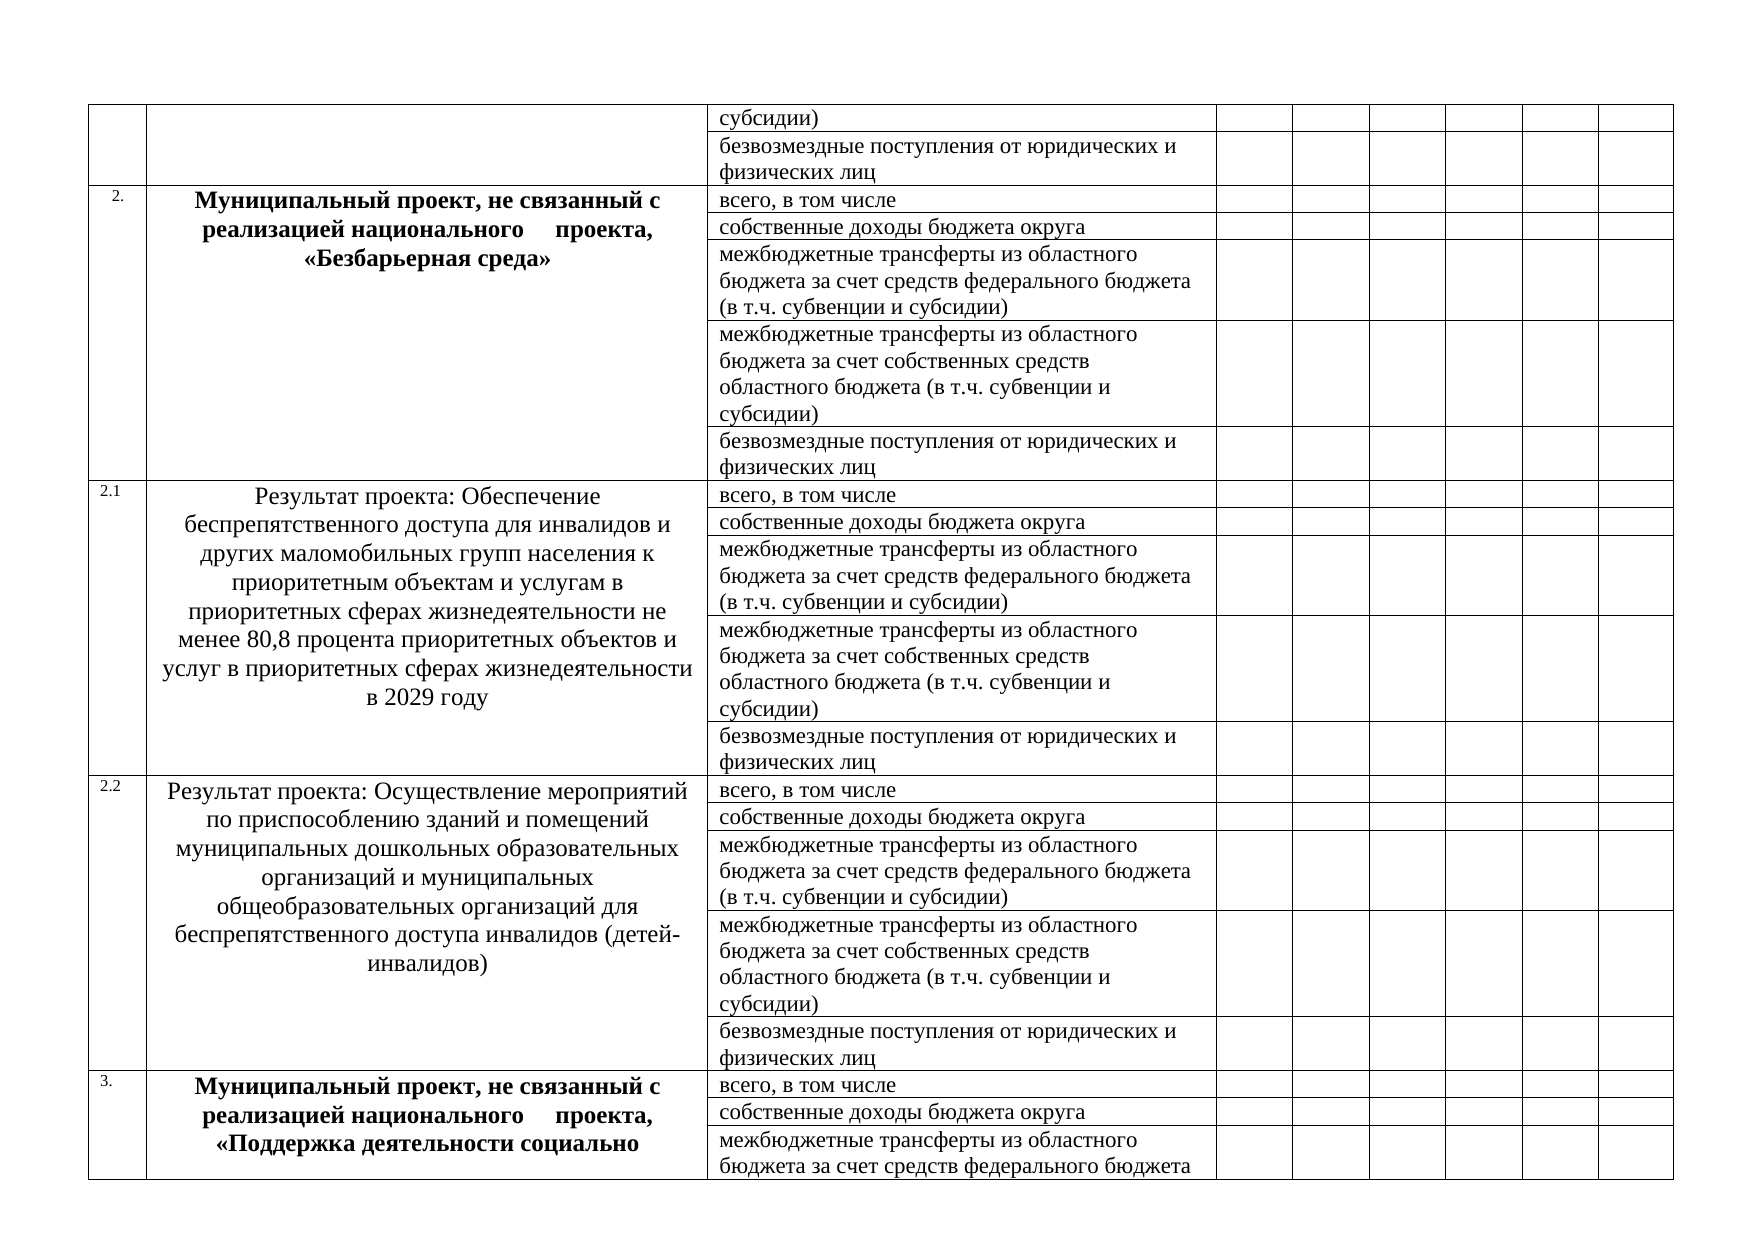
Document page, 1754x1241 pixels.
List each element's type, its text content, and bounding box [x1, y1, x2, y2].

table_cell [1523, 1098, 1598, 1125]
table_cell [1217, 427, 1292, 480]
table_cell [1446, 616, 1522, 721]
table_cell безвозмездные поступления от юридических и физических лиц [708, 722, 1216, 775]
table_cell 2.1 [89, 481, 146, 775]
table_cell [1217, 240, 1292, 319]
table_cell [1599, 321, 1673, 426]
table_cell [1599, 722, 1673, 775]
table_cell [1293, 240, 1369, 319]
table_cell [1293, 213, 1369, 239]
table_cell межбюджетные трансферты из областного бюджета за счет средств федерального бюджета (в т.ч. субвенции и субсидии) [708, 831, 1216, 910]
table_cell [1217, 722, 1292, 775]
table_cell [1599, 1071, 1673, 1097]
table_cell [1446, 1126, 1522, 1178]
table_cell 2.2 [89, 776, 146, 1070]
table_cell [1217, 831, 1292, 910]
table_cell [1293, 722, 1369, 775]
table_cell [1599, 508, 1673, 534]
table_cell [1293, 1126, 1369, 1178]
table_cell [1370, 536, 1445, 614]
table_cell [1370, 132, 1445, 184]
table_cell [1523, 105, 1598, 131]
table_cell [1293, 481, 1369, 507]
table_cell [1217, 803, 1292, 829]
table_cell [1370, 105, 1445, 131]
table_cell [1217, 536, 1292, 614]
table_cell [1217, 481, 1292, 507]
table_cell всего, в том числе [708, 776, 1216, 802]
table_cell [1217, 186, 1292, 212]
table_cell безвозмездные поступления от юридических и физических лиц [708, 132, 1216, 184]
table_cell [1217, 213, 1292, 239]
table_cell [1217, 1098, 1292, 1125]
table_cell [1599, 1017, 1673, 1070]
table_cell всего, в том числе [708, 186, 1216, 212]
table_cell [1523, 321, 1598, 426]
table_cell [1293, 776, 1369, 802]
table_cell [1523, 776, 1598, 802]
table_cell собственные доходы бюджета округа [708, 1098, 1216, 1125]
table_cell [1446, 1071, 1522, 1097]
table_cell [1599, 427, 1673, 480]
table_cell [1370, 1071, 1445, 1097]
table_cell [1370, 240, 1445, 319]
table_cell [1370, 831, 1445, 910]
table_cell [1293, 1071, 1369, 1097]
table_cell [1370, 321, 1445, 426]
table_cell [1370, 213, 1445, 239]
table_cell [1599, 1098, 1673, 1125]
table_cell [1293, 911, 1369, 1016]
table_cell [1293, 616, 1369, 721]
table_cell [1217, 132, 1292, 184]
table_cell [1599, 911, 1673, 1016]
table_cell [1523, 481, 1598, 507]
table_cell [1523, 616, 1598, 721]
table_cell [1370, 911, 1445, 1016]
table_cell [1446, 427, 1522, 480]
table_cell [1446, 213, 1522, 239]
table_cell [1446, 481, 1522, 507]
table_cell [1446, 722, 1522, 775]
table_cell всего, в том числе [708, 1071, 1216, 1097]
table_cell [1293, 427, 1369, 480]
table_cell [1293, 105, 1369, 131]
table_cell [1523, 132, 1598, 184]
table_cell [1217, 776, 1292, 802]
table_cell [1293, 186, 1369, 212]
table_cell [1446, 321, 1522, 426]
table_cell [1599, 105, 1673, 131]
table_cell [1370, 186, 1445, 212]
table_cell межбюджетные трансферты из областного бюджета за счет собственных средств областного бюджета (в т.ч. субвенции и субсидии) [708, 616, 1216, 721]
table_cell [1446, 105, 1522, 131]
table_cell [1599, 616, 1673, 721]
table_cell [1293, 321, 1369, 426]
table_cell [1599, 132, 1673, 184]
table_cell межбюджетные трансферты из областного бюджета за счет средств федерального бюджета (в т.ч. субвенции и субсидии) [708, 240, 1216, 319]
table_cell межбюджетные трансферты из областного бюджета за счет средств федерального бюджета (в т.ч. субвенции и субсидии) [708, 536, 1216, 614]
table_cell [1523, 508, 1598, 534]
table_cell [1370, 803, 1445, 829]
table_cell [1370, 1126, 1445, 1178]
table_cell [708, 105, 1216, 131]
table_cell собственные доходы бюджета округа [708, 803, 1216, 829]
table_cell собственные доходы бюджета округа [708, 508, 1216, 534]
table_cell [1599, 240, 1673, 319]
table_cell [1293, 132, 1369, 184]
table_cell [1523, 803, 1598, 829]
table_cell [1293, 536, 1369, 614]
table_cell 2. [89, 186, 146, 480]
table_cell [1217, 1017, 1292, 1070]
table_cell [1293, 508, 1369, 534]
table_cell [1523, 240, 1598, 319]
table_cell [1370, 776, 1445, 802]
table_cell [1523, 1071, 1598, 1097]
table_cell [1523, 1017, 1598, 1070]
table_cell безвозмездные поступления от юридических и физических лиц [708, 427, 1216, 480]
table_cell [1217, 1126, 1292, 1178]
table_cell [1217, 616, 1292, 721]
table_cell [1446, 1098, 1522, 1125]
table_cell Муниципальный проект, не связанный с реализацией национального проекта, «Поддержка деятельности социально ориентированных некоммерческих организаций (далее СО НКО), осуществляющих деятельность в КМО» [147, 1071, 707, 1178]
table_cell [1523, 186, 1598, 212]
table_cell межбюджетные трансферты из областного бюджета за счет собственных средств областного бюджета (в т.ч. субвенции и субсидии) [708, 321, 1216, 426]
table_cell Результат проекта: Осуществление мероприятий по приспособлению зданий и помещений муниципальных дошкольных образовательных организаций и муниципальных общеобразовательных организаций для беспрепятственного доступа инвалидов (детей-инвалидов) [147, 776, 707, 1070]
table_cell [1446, 803, 1522, 829]
table_cell [1599, 776, 1673, 802]
table_cell [1523, 427, 1598, 480]
table_cell 3. [89, 1071, 146, 1178]
table_cell [1370, 1017, 1445, 1070]
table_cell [708, 1126, 1216, 1178]
table_cell [1370, 508, 1445, 534]
table_cell [1217, 1071, 1292, 1097]
table_cell межбюджетные трансферты из областного бюджета за счет собственных средств областного бюджета (в т.ч. субвенции и субсидии) [708, 911, 1216, 1016]
table_cell [1523, 1126, 1598, 1178]
table_cell [1370, 1098, 1445, 1125]
table_cell [1217, 105, 1292, 131]
table_cell Результат проекта: Обеспечение беспрепятственного доступа для инвалидов и других маломобильных групп населения к приоритетным объектам и услугам в приоритетных сферах жизнедеятельности не менее 80,8 процента приоритетных объектов и услуг в приоритетных сферах жизнедеятельности в 2029 году [147, 481, 707, 775]
table_cell [1446, 536, 1522, 614]
table_cell [1523, 911, 1598, 1016]
table_cell [1446, 186, 1522, 212]
table_cell [1599, 803, 1673, 829]
table_cell [1446, 911, 1522, 1016]
table_cell [1370, 616, 1445, 721]
table_cell [1599, 536, 1673, 614]
table_cell [1523, 213, 1598, 239]
table_cell безвозмездные поступления от юридических и физических лиц [708, 1017, 1216, 1070]
table_cell [1293, 803, 1369, 829]
table_cell [1293, 831, 1369, 910]
table_cell [1370, 722, 1445, 775]
table_cell собственные доходы бюджета округа [708, 213, 1216, 239]
table_cell [1446, 831, 1522, 910]
table_cell [1446, 1017, 1522, 1070]
table_cell [1523, 831, 1598, 910]
table_cell [1293, 1098, 1369, 1125]
table_cell [1446, 776, 1522, 802]
table_cell [1599, 481, 1673, 507]
table_cell Муниципальный проект, не связанный с реализацией национального проекта, «Безбарьерная среда» [147, 186, 707, 480]
table_cell [1599, 213, 1673, 239]
table_cell [1523, 536, 1598, 614]
table_cell [1217, 321, 1292, 426]
table_cell [1446, 508, 1522, 534]
table_cell [1523, 722, 1598, 775]
table_cell [1446, 132, 1522, 184]
table_cell [1599, 186, 1673, 212]
table_cell [1446, 240, 1522, 319]
table_cell всего, в том числе [708, 481, 1216, 507]
table_cell [1370, 427, 1445, 480]
table_cell [1293, 1017, 1369, 1070]
table_cell [1370, 481, 1445, 507]
table_cell [1599, 1126, 1673, 1178]
table_cell [1599, 831, 1673, 910]
table_cell [1217, 508, 1292, 534]
table_cell [1217, 911, 1292, 1016]
